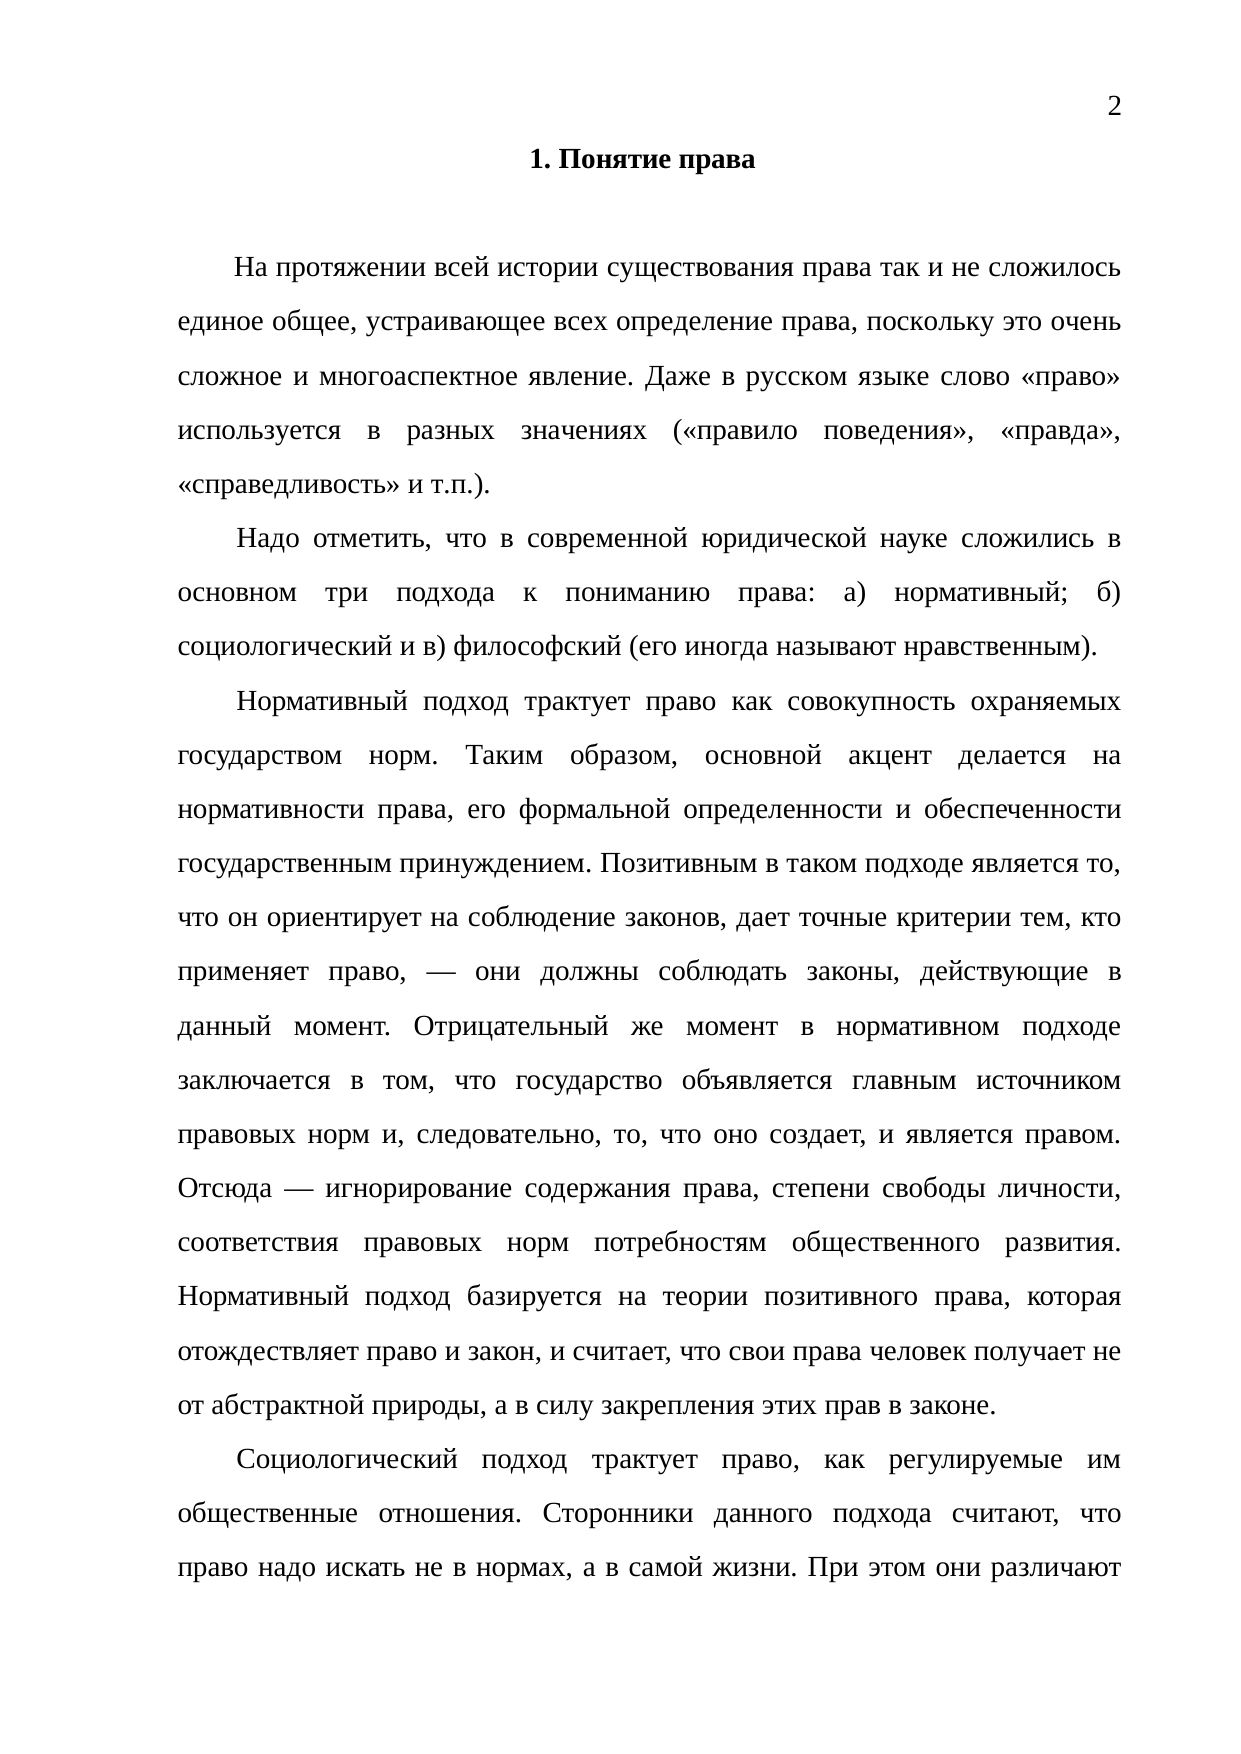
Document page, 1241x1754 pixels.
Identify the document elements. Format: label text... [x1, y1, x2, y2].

text Нормативный подход трактует право как совокупность охраняемых государством норм. Таким образом, основной акцент делается на нормативности права, его формальной определенности и обеспеченности государственным принуждением. Позитивным в таком подходе является то, что он ориентирует на соблюдение законов, дает точные критерии тем, кто применяет право, — они должны соблюдать законы, действующие в данный момент. Отрицательный же момент в нормативном подходе заключается в том, что государство объявляется главным источником правовых норм и, следовательно, то, что оно создает, и является правом. Отсюда — игнорирование содержания права, степени свободы личности, соответствия правовых норм потребностям общественного развития. Нормативный подход базируется на теории позитивного права, которая отождествляет право и закон, и считает, что свои права человек получает не от абстрактной природы, а в силу закрепления этих прав в законе. [177, 667, 1122, 1425]
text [177, 1425, 1122, 1587]
text На протяжении всей истории существования права так и не сложилось единое общее, устраивающее всех определение права, поскольку это очень сложное и многоаспектное явление. Даже в русском языке слово «право» используется в разных значениях («правило поведения», «правда», «справедливость» и т.п.). [177, 233, 1122, 504]
text Надо отметить, что в современной юридической науке сложились в основном три подхода к пониманию права: а) нормативный; б) социологический и в) философский (его иногда называют нравственным). [177, 504, 1122, 667]
subtitle 1. Понятие права [177, 125, 1122, 179]
